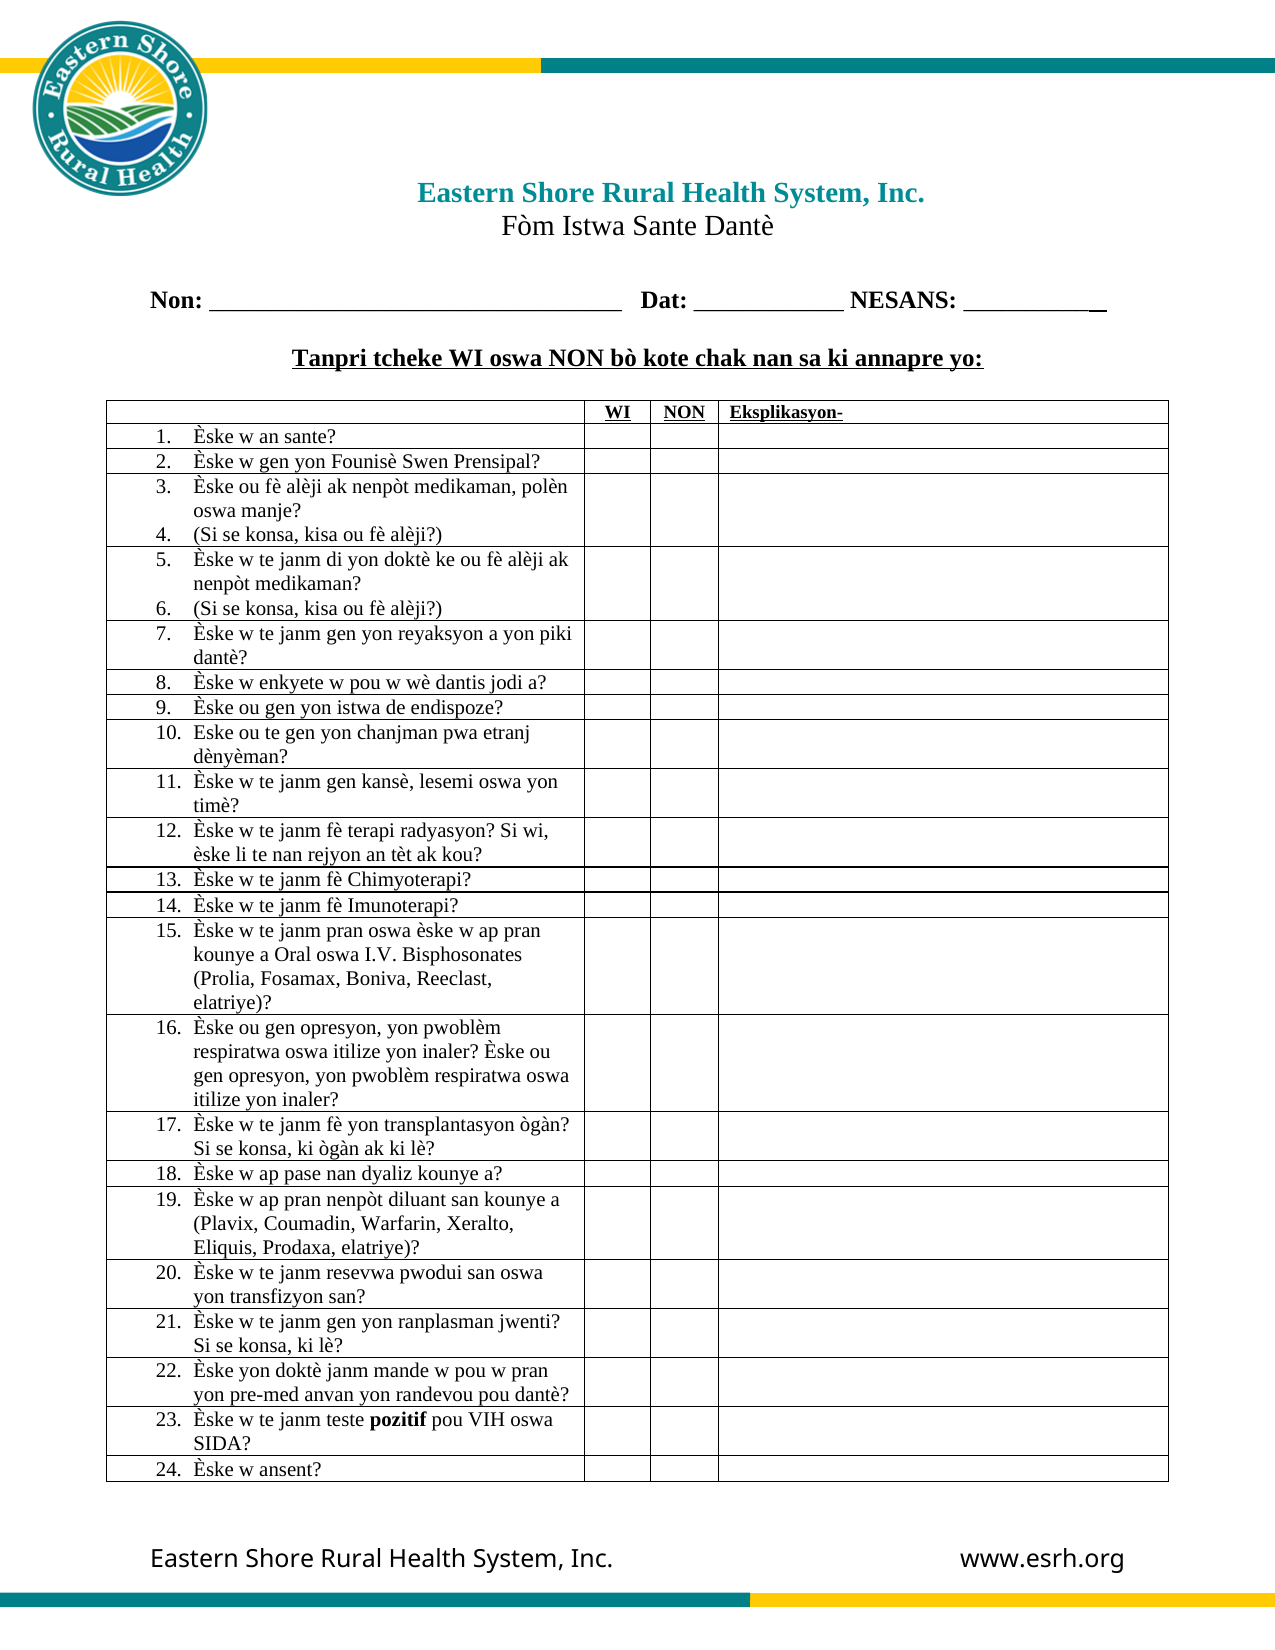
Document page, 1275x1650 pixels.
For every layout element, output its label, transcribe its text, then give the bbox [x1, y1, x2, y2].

table_cell Èske w ap pran nenpòt diluant san kounye a (Plavix, Coumadin, Warfarin, Xeralto, Eliquis, Prodaxa, elatriye)? [107, 1187, 584, 1259]
table_header [107, 401, 584, 423]
table_cell [719, 1358, 1168, 1406]
table_cell [651, 1015, 718, 1111]
table_cell Èske w te janm di yon doktè ke ou fè alèji ak nenpòt medikaman? (Si se konsa, kisa ou fè alèji?) [107, 547, 584, 619]
table_cell [651, 695, 718, 719]
text Tanpri tcheke WI oswa NON bò kote chak nan sa ki annapre yo: [150, 343, 1125, 371]
table_cell [651, 670, 718, 694]
table_cell [585, 918, 650, 1014]
table_cell [651, 1309, 718, 1357]
table_cell [585, 474, 650, 546]
picture [29, 54, 211, 138]
table_cell Èske w gen yon Founisè Swen Prensipal? [107, 449, 584, 473]
table_cell Èske w enkyete w pou w wè dantis jodi a? [107, 670, 584, 694]
table_cell [651, 449, 718, 473]
table_cell [585, 1161, 650, 1186]
table_cell [719, 474, 1168, 546]
table_cell Èske ou gen opresyon, yon pwoblèm respiratwa oswa itilize yon inaler? Èske ou gen opresyon, yon pwoblèm respiratwa oswa itilize yon inaler? [107, 1015, 584, 1111]
table_cell Èske ou fè alèji ak nenpòt medikaman, polèn oswa manje? (Si se konsa, kisa ou fè alèji?) [107, 474, 584, 546]
table_cell [651, 1112, 718, 1160]
table_cell [719, 1187, 1168, 1259]
table_cell [719, 621, 1168, 669]
table_cell [585, 769, 650, 817]
table_cell [585, 1015, 650, 1111]
table_cell [719, 449, 1168, 473]
table_header Eksplikasyon- [719, 401, 1168, 423]
table_cell Èske w te janm fè terapi radyasyon? Si wi, èske li te nan rejyon an tèt ak kou? [107, 818, 584, 866]
table_cell [719, 1309, 1168, 1357]
text Fòm Istwa Sante Dantè [150, 208, 1125, 242]
table_cell [651, 474, 718, 546]
table_cell [585, 424, 650, 448]
table_cell [585, 1112, 650, 1160]
table_cell [585, 547, 650, 619]
table_cell [651, 621, 718, 669]
table_cell [719, 1161, 1168, 1186]
table_cell [719, 670, 1168, 694]
table_cell [585, 695, 650, 719]
table_cell [651, 918, 718, 1014]
table_cell [651, 720, 718, 768]
table_cell [651, 769, 718, 817]
table_header WI [585, 401, 650, 423]
table_cell [585, 670, 650, 694]
table_cell [585, 893, 650, 917]
table_cell [719, 868, 1168, 891]
table_cell [585, 1260, 650, 1308]
table_cell Èske yon doktè janm mande w pou w pran yon pre-med anvan yon randevou pou dantè? [107, 1358, 584, 1406]
table_cell Èske w te janm pran oswa èske w ap pran kounye a Oral oswa I.V. Bisphosonates (Prolia, Fosamax, Boniva, Reeclast, elatriye)? [107, 918, 584, 1014]
table_cell [585, 720, 650, 768]
table_cell [651, 1407, 718, 1455]
table_cell Èske w te janm fè Imunoterapi? [107, 893, 584, 917]
table_cell [719, 547, 1168, 619]
table_cell [719, 424, 1168, 448]
table_cell Èske w ap pase nan dyaliz kounye a? [107, 1161, 584, 1186]
table_cell [585, 1407, 650, 1455]
table_cell [719, 1407, 1168, 1455]
table_cell [719, 1112, 1168, 1160]
text Non: _________________________________ Dat: ____________ NESANS: __________ [150, 285, 1125, 314]
table_cell [719, 695, 1168, 719]
table_cell [651, 1187, 718, 1259]
table_cell Èske w te janm fè yon transplantasyon ògàn? Si se konsa, ki ògàn ak ki lè? [107, 1112, 584, 1160]
table_cell [585, 1456, 650, 1481]
table_header NON [651, 401, 718, 423]
table_cell Èske w te janm gen kansè, lesemi oswa yon timè? [107, 769, 584, 817]
table_cell [585, 868, 650, 891]
table_cell Èske ou gen yon istwa de endispoze? [107, 695, 584, 719]
table_cell Èske w te janm gen yon reyaksyon a yon piki dantè? [107, 621, 584, 669]
table_cell Èske w te janm gen yon ranplasman jwenti? Si se konsa, ki lè? [107, 1309, 584, 1357]
table_cell [585, 1309, 650, 1357]
table_cell [719, 1015, 1168, 1111]
table_cell [651, 818, 718, 866]
table_cell Èske w an sante? [107, 424, 584, 448]
table_cell [719, 918, 1168, 1014]
table_cell [651, 1161, 718, 1186]
table_cell [651, 547, 718, 619]
subtitle Eastern Shore Rural Health System, Inc. [150, 175, 1125, 208]
table_cell [719, 818, 1168, 866]
table_cell Èske w ansent? [107, 1456, 584, 1481]
table_cell [719, 893, 1168, 917]
table_cell [651, 1260, 718, 1308]
table_cell [651, 1456, 718, 1481]
table_cell Èske w te janm fè Chimyoterapi? [107, 868, 584, 891]
table_cell [585, 621, 650, 669]
table_cell [719, 1456, 1168, 1481]
table_cell [585, 1358, 650, 1406]
table_cell [651, 868, 718, 891]
table_cell [719, 1260, 1168, 1308]
table_cell Èske w te janm resevwa pwodui san oswa yon transfizyon san? [107, 1260, 584, 1308]
table_cell [651, 893, 718, 917]
table_cell [719, 720, 1168, 768]
table_cell [651, 424, 718, 448]
table_cell [651, 1358, 718, 1406]
table_cell [719, 769, 1168, 817]
table_cell [585, 449, 650, 473]
table_cell [585, 1187, 650, 1259]
table_cell Eske ou te gen yon chanjman pwa etranj dènyèman? [107, 720, 584, 768]
table_cell Èske w te janm teste pozitif pou VIH oswa SIDA? [107, 1407, 584, 1455]
table_cell [585, 818, 650, 866]
